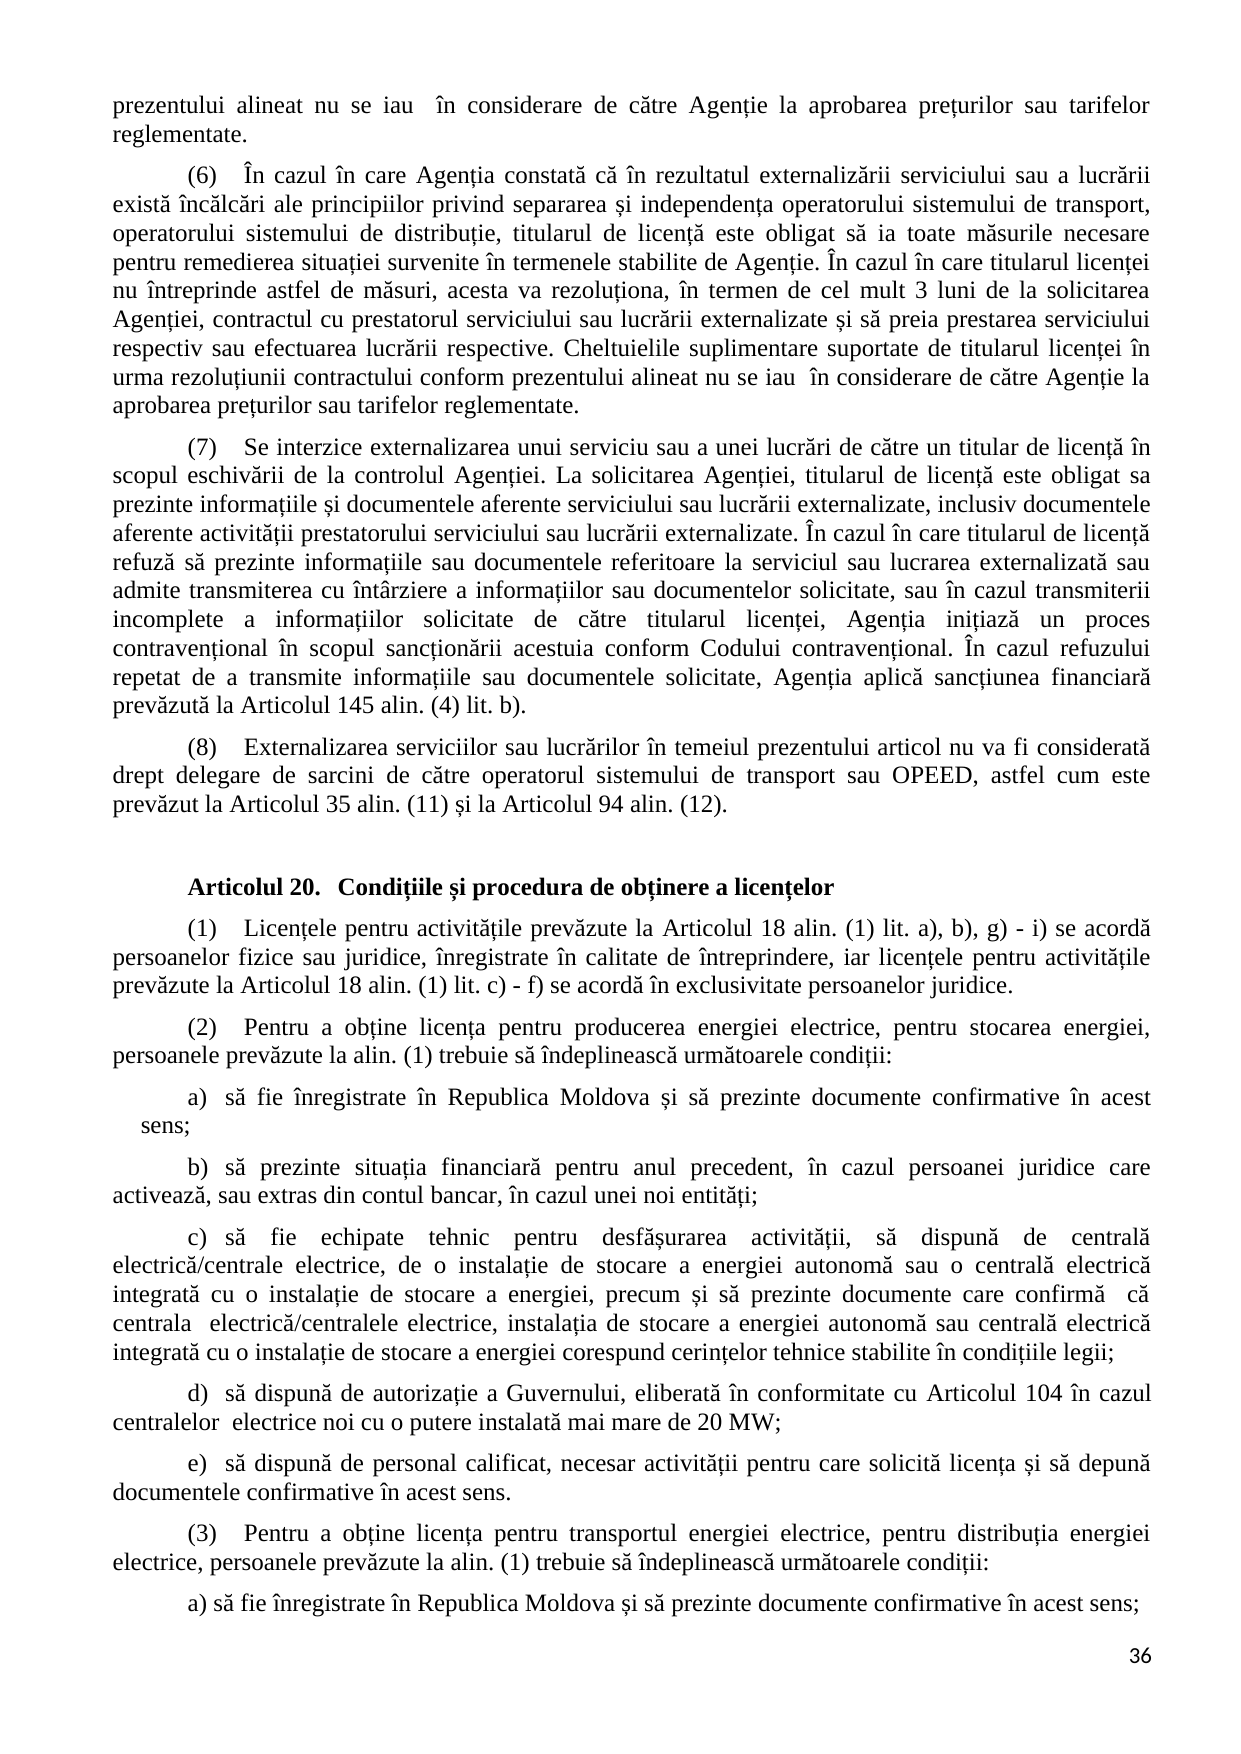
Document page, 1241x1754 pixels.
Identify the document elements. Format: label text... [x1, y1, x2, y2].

list Se interzice externalizarea unui serviciu sau a unei lucrări de către un titular de licență în scopul eschivării de la controlul Agenției. La solicitarea Agenției, titularul de licență este obligat sa prezinte informațiile și documentele aferente serviciului sau lucrării externalizate, inclusiv documentele aferente activității prestatorului serviciului sau lucrării externalizate. În cazul în care titularul de licență refuză să prezinte informațiile sau documentele referitoare la serviciul sau lucrarea externalizată sau admite transmiterea cu întârziere a informațiilor sau documentelor solicitate, sau în cazul transmiterii incomplete a informațiilor solicitate de către titularul licenței, Agenția inițiază un proces contravențional în scopul sancționării acestuia conform Codului contravențional. În cazul refuzului repetat de a transmite informațiile sau documentele solicitate, Agenția aplică sancțiunea financiară prevăzută la Articolul 145 alin. (4) lit. b). [112, 432, 1152, 719]
list să prezinte situația financiară pentru anul precedent, în cazul persoanei juridice care activează, sau extras din contul bancar, în cazul unei noi entități; [112, 1152, 1152, 1209]
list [112, 90, 1152, 148]
list să fie echipate tehnic pentru desfășurarea activității, să dispună de centrală electrică/centrale electrice, de o instalație de stocare a energiei autonomă sau o centrală electrică integrată cu o instalație de stocare a energiei, precum și să prezinte documente care confirmă că centrala electrică/centralele electrice, instalația de stocare a energiei autonomă sau centrală electrică integrată cu o instalație de stocare a energiei corespund cerințelor tehnice stabilite în condițiile legii; [112, 1222, 1152, 1365]
list Licențele pentru activitățile prevăzute la Articolul 18 alin. (1) lit. a), b), g) - i) se acordă persoanelor fizice sau juridice, înregistrate în calitate de întreprindere, iar licențele pentru activitățile prevăzute la Articolul 18 alin. (1) lit. c) - f) se acordă în exclusivitate persoanelor juridice. [112, 913, 1152, 999]
list să fie înregistrate în Republica Moldova și să prezinte documente confirmative în acest sens; [141, 1082, 1152, 1139]
subtitle Condițiile și procedura de obținere a licențelor [112, 872, 1152, 900]
list să dispună de personal calificat, necesar activității pentru care solicită licența și să depună documentele confirmative în acest sens. [112, 1448, 1152, 1505]
list Externalizarea serviciilor sau lucrărilor în temeiul prezentului articol nu va fi considerată drept delegare de sarcini de către operatorul sistemului de transport sau OPEED, astfel cum este prevăzut la Articolul 35 alin. (11) și la Articolul 94 alin. (12). [112, 732, 1152, 818]
list să dispună de autorizație a Guvernului, eliberată în conformitate cu Articolul 104 în cazul centralelor electrice noi cu o putere instalată mai mare de 20 MW; [112, 1378, 1152, 1435]
text a) să fie înregistrate în Republica Moldova și să prezinte documente confirmative în acest sens; [112, 1588, 1152, 1617]
list În cazul în care Agenția constată că în rezultatul externalizării serviciului sau a lucrării există încălcări ale principiilor privind separarea și independența operatorului sistemului de transport, operatorului sistemului de distribuție, titularul de licență este obligat să ia toate măsurile necesare pentru remedierea situației survenite în termenele stabilite de Agenție. În cazul în care titularul licenței nu întreprinde astfel de măsuri, acesta va rezoluționa, în termen de cel mult 3 luni de la solicitarea Agenției, contractul cu prestatorul serviciului sau lucrării externalizate și să preia prestarea serviciului respectiv sau efectuarea lucrării respective. Cheltuielile suplimentare suportate de titularul licenței în urma rezoluțiunii contractului conform prezentului alineat nu se iau în considerare de către Agenție la aprobarea prețurilor sau tarifelor reglementate. [112, 160, 1152, 419]
list Pentru a obține licența pentru transportul energiei electrice, pentru distribuția energiei electrice, persoanele prevăzute la alin. (1) trebuie să îndeplinească următoarele condiții: [112, 1518, 1152, 1575]
list Pentru a obține licența pentru producerea energiei electrice, pentru stocarea energiei, persoanele prevăzute la alin. (1) trebuie să îndeplinească următoarele condiții: [112, 1012, 1152, 1069]
